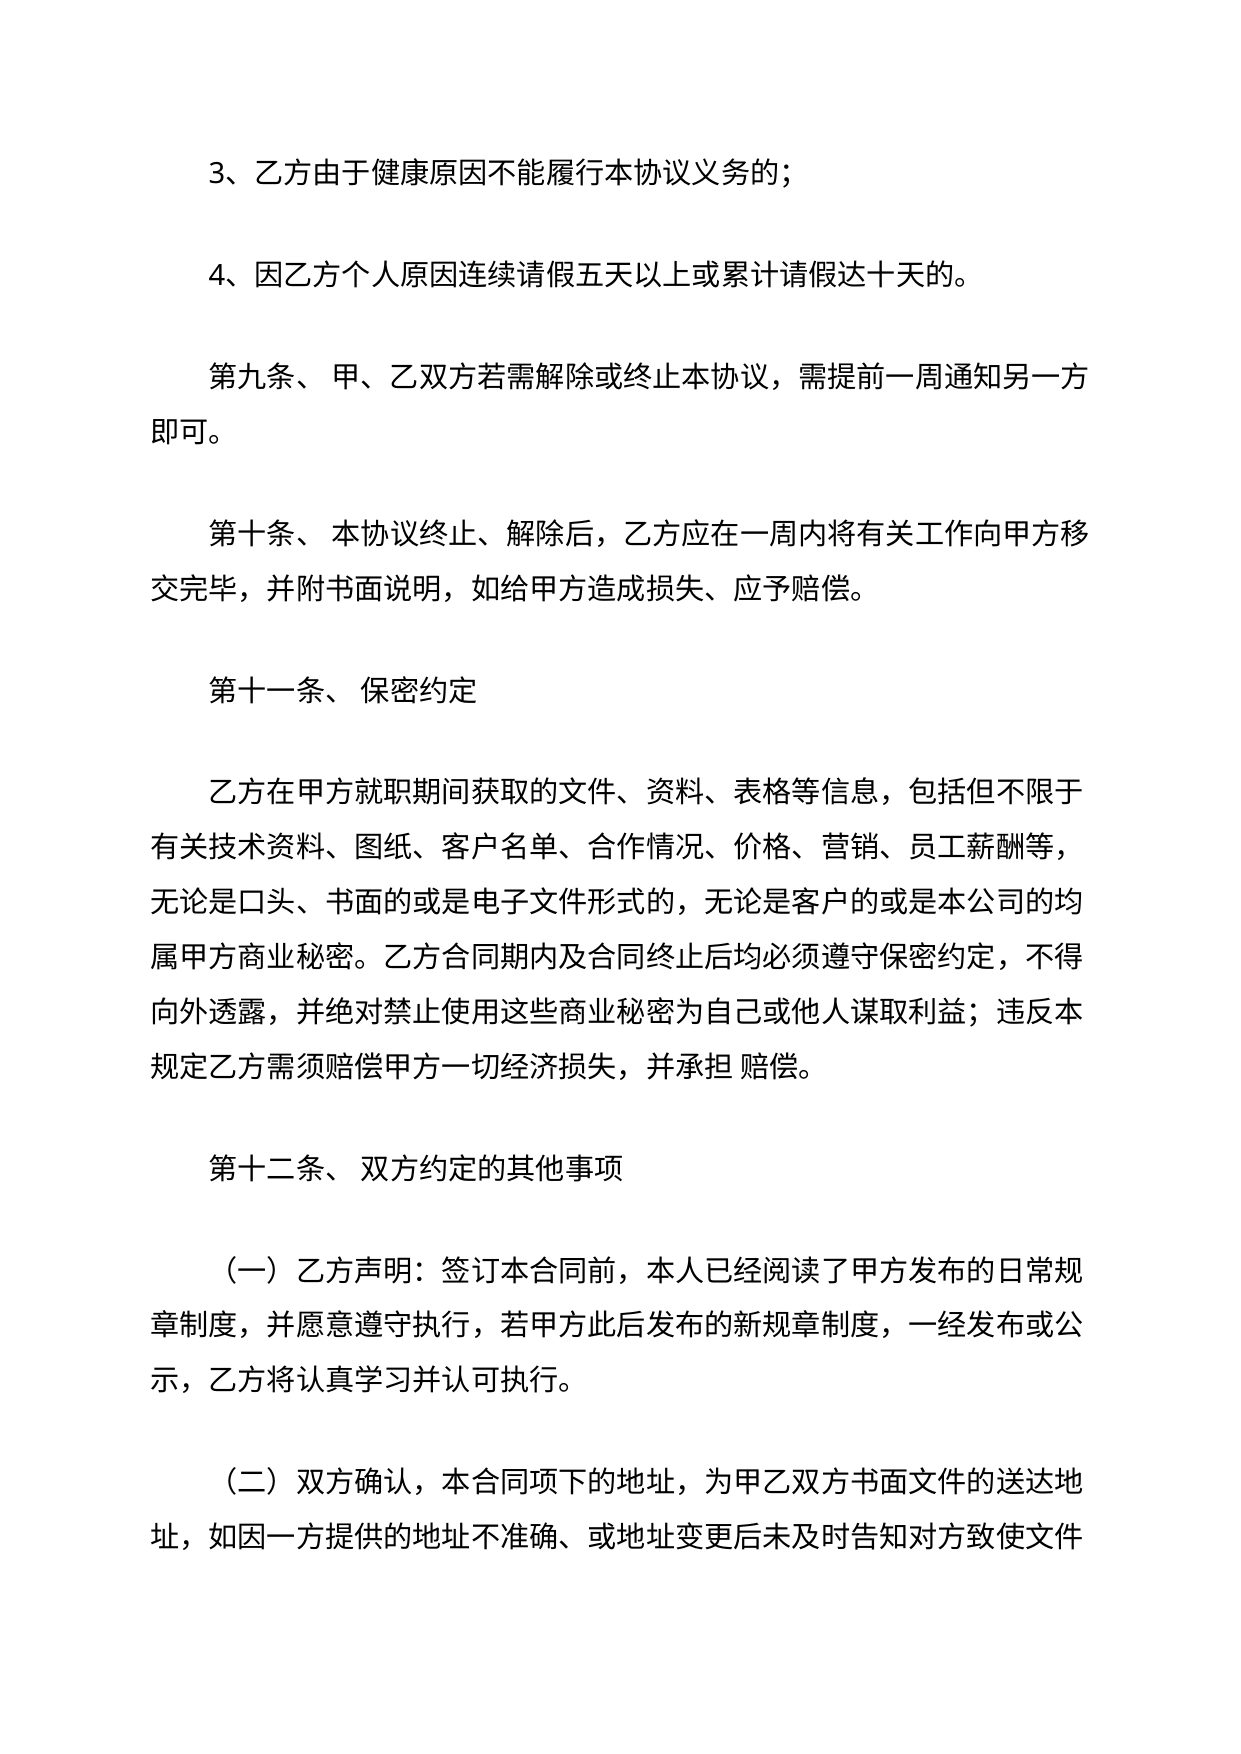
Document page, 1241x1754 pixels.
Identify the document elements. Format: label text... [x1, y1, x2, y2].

text 3、乙方由于健康原因不能履行本协议义务的； [150, 150, 1090, 192]
text （一）乙方声明：签订本合同前，本人已经阅读了甲方发布的日常规章制度，并愿意遵守执行，若甲方此后发布的新规章制度，一经发布或公示，乙方将认真学习并认可执行。 [150, 1247, 1090, 1399]
text 乙方在甲方就职期间获取的文件、资料、表格等信息，包括但不限于有关技术资料、图纸、客户名单、合作情况、价格、营销、员工薪酬等，无论是口头、书面的或是电子文件形式的，无论是客户的或是本公司的均属甲方商业秘密。乙方合同期内及合同终止后均必须遵守保密约定，不得向外透露，并绝对禁止使用这些商业秘密为自己或他人谋取利益；违反本规定乙方需须赔偿甲方一切经济损失，并承担 赔偿。 [150, 769, 1090, 1086]
text 第十二条、 双方约定的其他事项 [150, 1145, 1090, 1188]
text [150, 1459, 1090, 1556]
text 第十条、 本协议终止、解除后，乙方应在一周内将有关工作向甲方移交完毕，并附书面说明，如给甲方造成损失、应予赔偿。 [150, 511, 1090, 608]
text 第十一条、 保密约定 [150, 667, 1090, 709]
text 第九条、 甲、乙双方若需解除或终止本协议，需提前一周通知另一方即可。 [150, 354, 1090, 451]
text 4、因乙方个人原因连续请假五天以上或累计请假达十天的。 [150, 252, 1090, 294]
